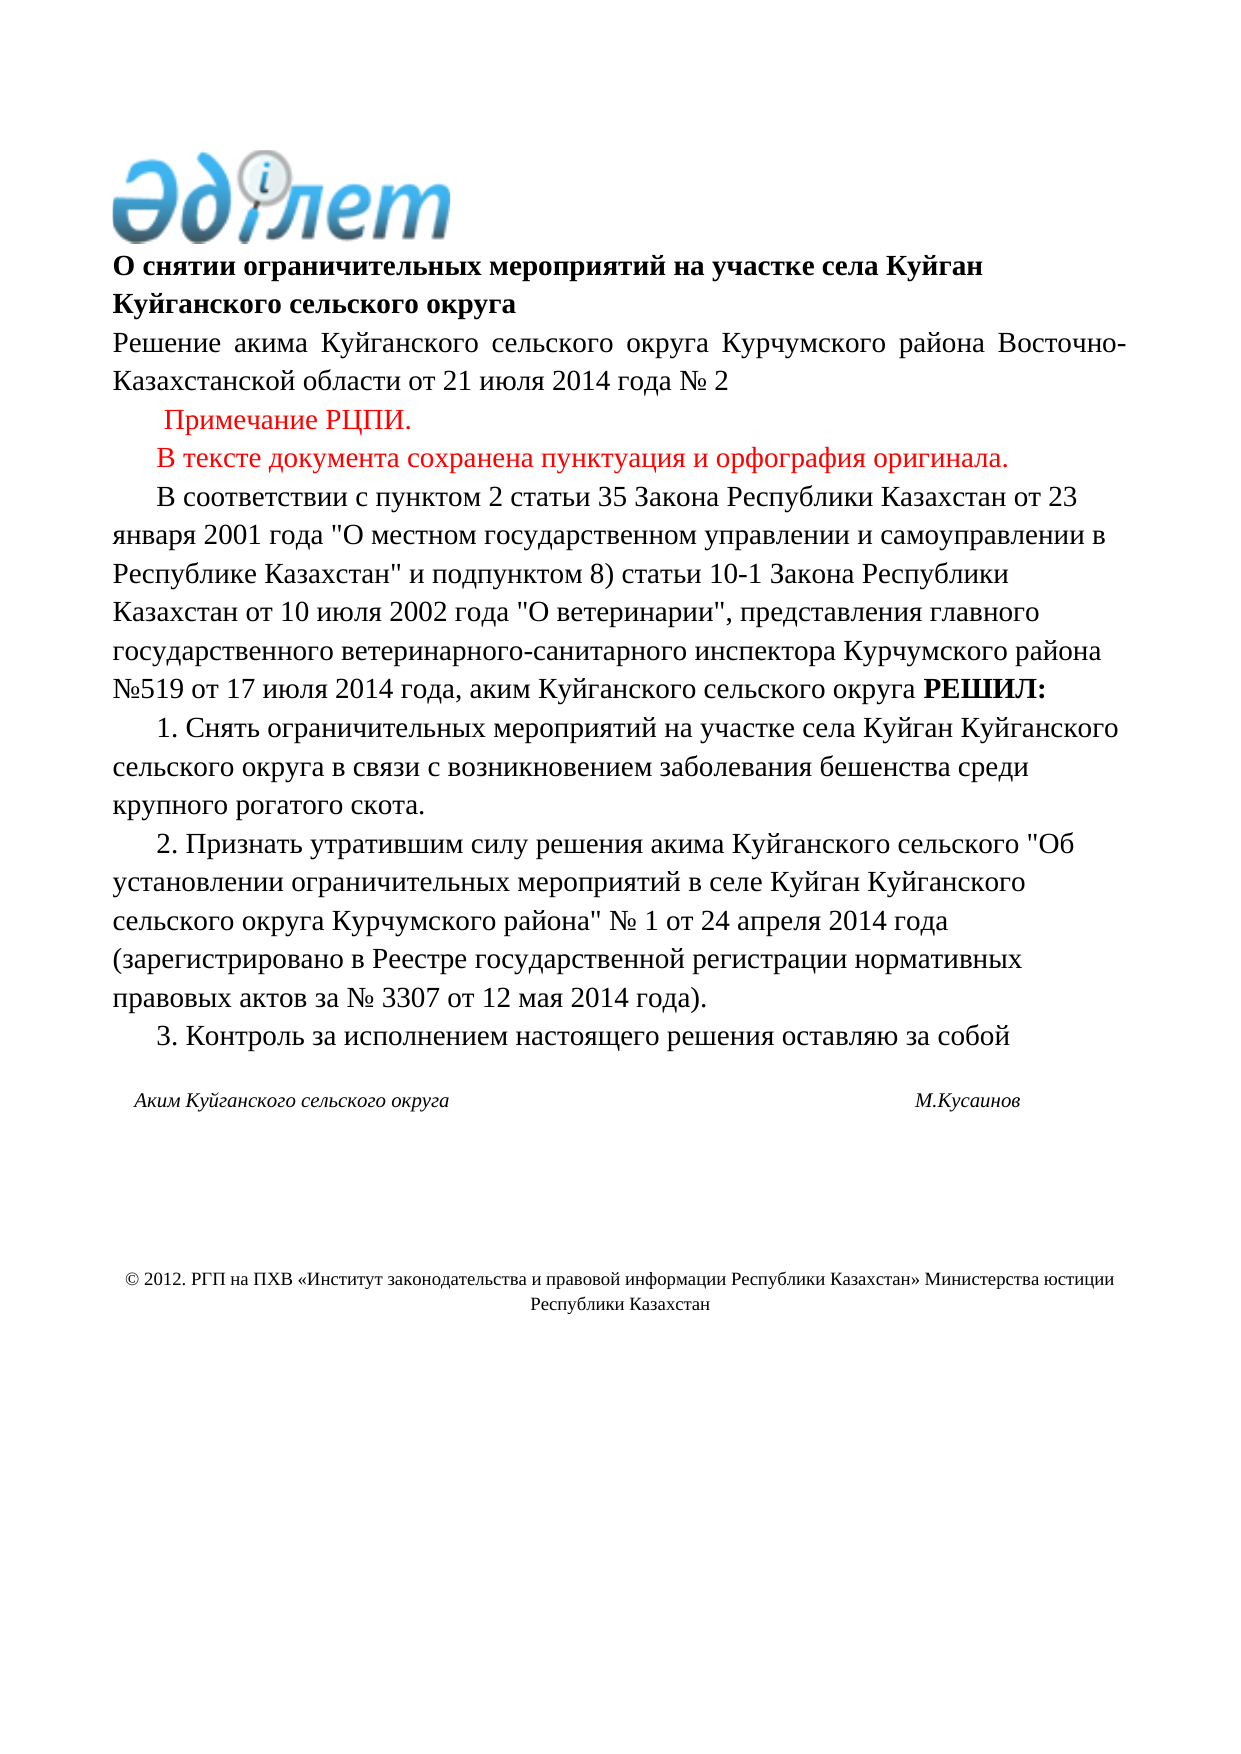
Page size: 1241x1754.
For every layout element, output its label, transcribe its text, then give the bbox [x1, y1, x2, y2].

text Примечание РЦПИ. В тексте документа сохранена пунктуация и орфография оригинала. В соответствии с пунктом 2 статьи 35 Закона Республики Казахстан от 23 января 2001 года "О местном государственном управлении и самоуправлении в Республике Казахстан" и подпунктом 8) статьи 10-1 Закона Республики Казахстан от 10 июля 2002 года "О ветеринарии", представления главного государственного ветеринарного-санитарного инспектора Курчумского района №519 от 17 июля 2014 года, аким Куйганского сельского округа РЕШИЛ: 1. Снять ограничительных мероприятий на участке села Куйган Куйганского сельского округа в связи с возникновением заболевания бешенства среди крупного рогатого скота. 2. Признать утратившим силу решения акима Куйганского сельского "Об установлении ограничительных мероприятий в селе Куйган Куйганского сельского округа Курчумского района" № 1 от 24 апреля 2014 года (зарегистрировано в Реестре государственной регистрации нормативных правовых актов за № 3307 от 12 мая 2014 года). 3. Контроль за исполнением настоящего решения оставляю за собой [112, 402, 1128, 1082]
picture [112, 150, 451, 244]
table_header М.Кусаинов [913, 1086, 1240, 1117]
table_header Аким Куйганского сельского округа [101, 1086, 913, 1117]
text Решение акима Куйганского сельского округа Курчумского района Восточно-Казахстанской области от 21 июля 2014 года № 2 [112, 325, 1128, 397]
text © 2012. РГП на ПХВ «Институт законодательства и правовой информации Республики Казахстан» Министерства юстиции Республики Казахстан [112, 1268, 1128, 1314]
text О снятии ограничительных мероприятий на участке села Куйган Куйганского сельского округа [112, 248, 1128, 320]
